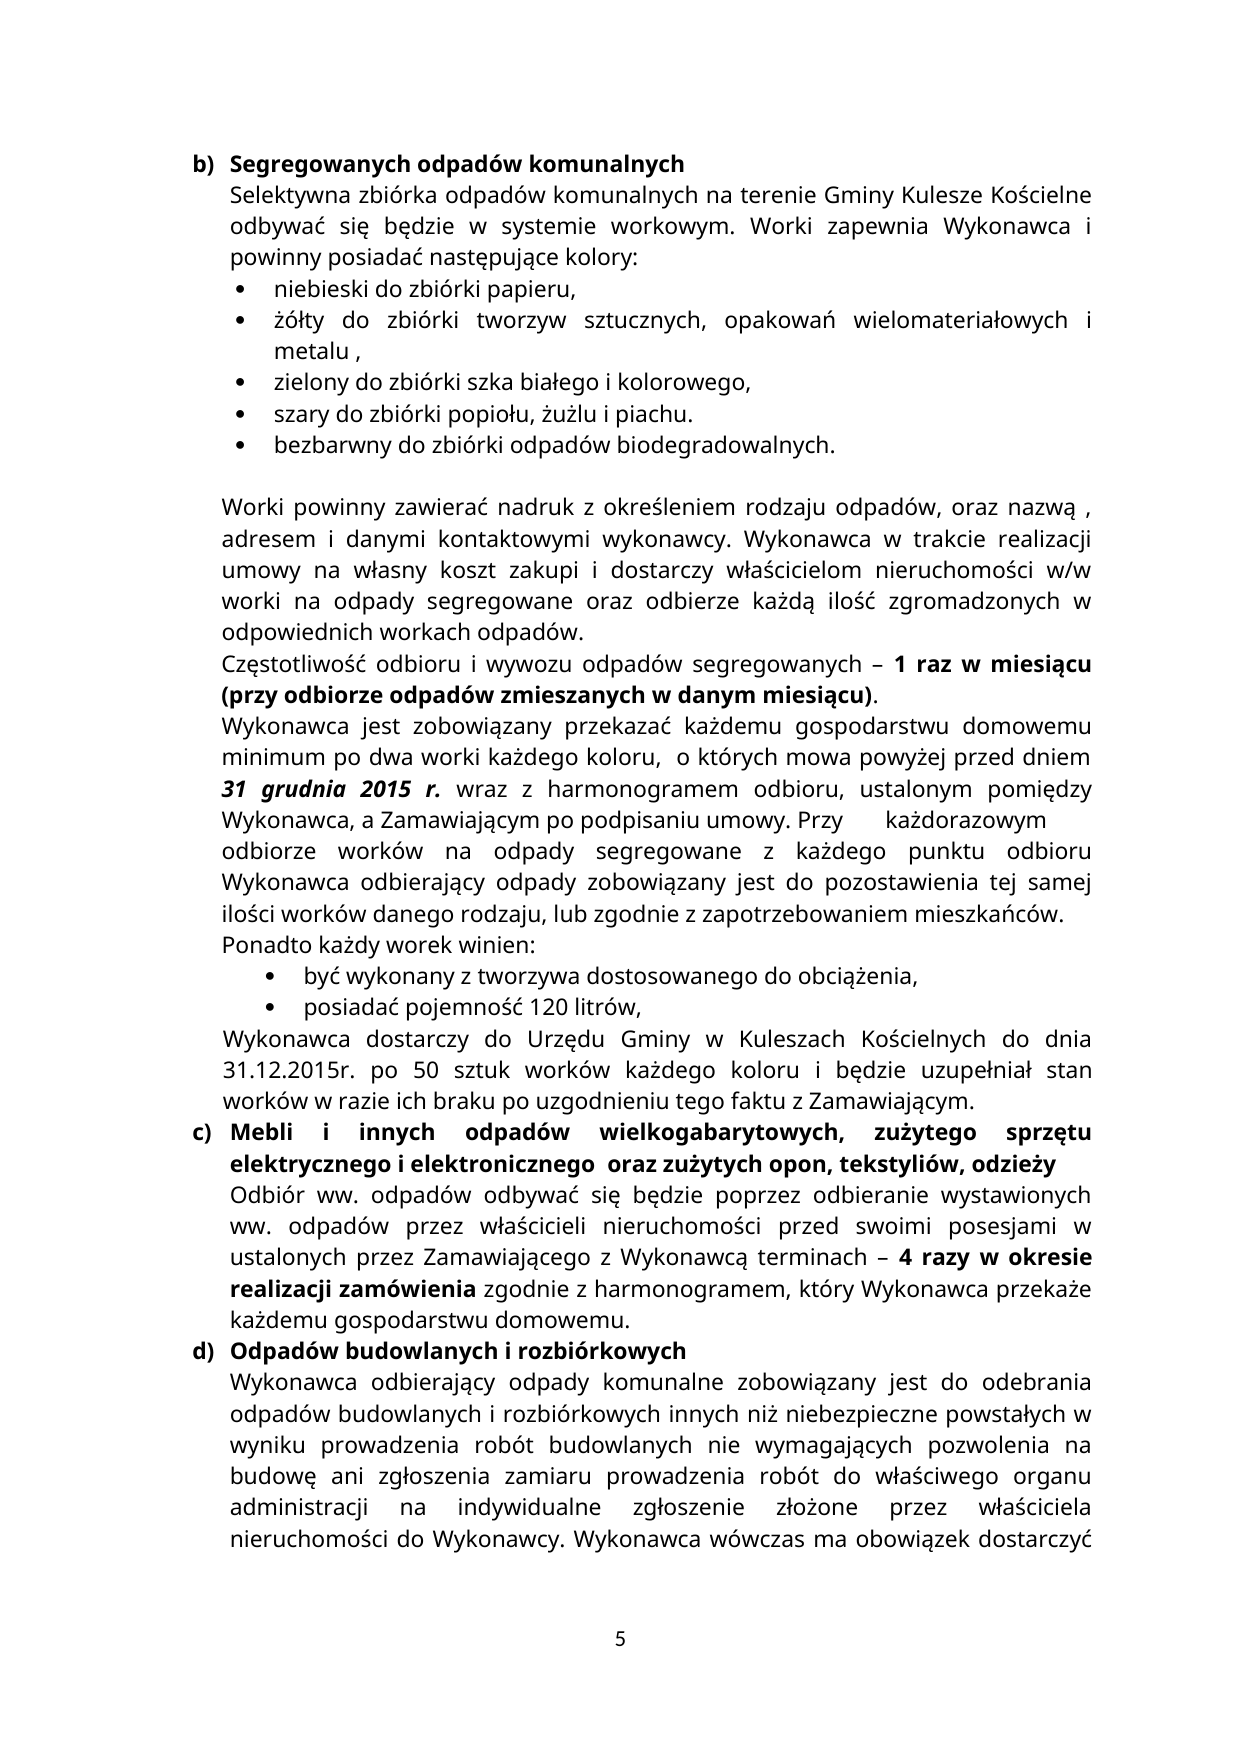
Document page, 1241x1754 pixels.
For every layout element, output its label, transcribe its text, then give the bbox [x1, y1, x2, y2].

list Wykonawca jest zobowiązany przekazać każdemu gospodarstwu domowemu minimum po dwa worki każdego koloru, o których mowa powyżej przed dniem 31 grudnia 2015 r. wraz z harmonogramem odbioru, ustalonym pomiędzy Wykonawca, a Zamawiającym po podpisaniu umowy. Przy każdorazowym odbiorze worków na odpady segregowane z każdego punktu odbioru Wykonawca odbierający odpady zobowiązany jest do pozostawienia tej samej ilości worków danego rodzaju, lub zgodnie z zapotrzebowaniem mieszkańców. [221, 710, 1093, 929]
list Ponadto każdy worek winien: [148, 929, 1093, 960]
list Segregowanych odpadów komunalnych [192, 148, 1093, 179]
list Odbiór ww. odpadów odbywać się będzie poprzez odbieranie wystawionych ww. odpadów przez właścicieli nieruchomości przed swoimi posesjami w ustalonych przez Zamawiającego z Wykonawcą terminach – 4 razy w okresie realizacji zamówienia zgodnie z harmonogramem, który Wykonawca przekaże każdemu gospodarstwu domowemu. [229, 1179, 1093, 1335]
list Selektywna zbiórka odpadów komunalnych na terenie Gminy Kulesze Kościelne odbywać się będzie w systemie workowym. Worki zapewnia Wykonawca i powinny posiadać następujące kolory: [229, 179, 1093, 273]
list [229, 1366, 1093, 1554]
list Częstotliwość odbioru i wywozu odpadów segregowanych – 1 raz w miesiącu (przy odbiorze odpadów zmieszanych w danym miesiącu). [221, 648, 1093, 710]
list niebieski do zbiórki papieru, [236, 273, 1093, 304]
list Worki powinny zawierać nadruk z określeniem rodzaju odpadów, oraz nazwą , adresem i danymi kontaktowymi wykonawcy. Wykonawca w trakcie realizacji umowy na własny koszt zakupi i dostarczy właścicielom nieruchomości w/w worki na odpady segregowane oraz odbierze każdą ilość zgromadzonych w odpowiednich workach odpadów. [221, 491, 1093, 648]
list bezbarwny do zbiórki odpadów biodegradowalnych. [236, 429, 1093, 460]
list zielony do zbiórki szka białego i kolorowego, [236, 366, 1093, 398]
list być wykonany z tworzywa dostosowanego do obciążenia, [266, 960, 1093, 991]
list szary do zbiórki popiołu, żużlu i piachu. [236, 398, 1093, 429]
list Odpadów budowlanych i rozbiórkowych [192, 1335, 1093, 1366]
list żółty do zbiórki tworzyw sztucznych, opakowań wielomateriałowych i metalu , [236, 304, 1093, 366]
list Mebli i innych odpadów wielkogabarytowych, zużytego sprzętu elektrycznego i elektronicznego oraz zużytych opon, tekstyliów, odzieży [192, 1116, 1093, 1179]
list Wykonawca dostarczy do Urzędu Gminy w Kuleszach Kościelnych do dnia 31.12.2015r. po 50 sztuk worków każdego koloru i będzie uzupełniał stan worków w razie ich braku po uzgodnieniu tego faktu z Zamawiającym. [223, 1023, 1093, 1116]
list posiadać pojemność 120 litrów, [266, 991, 1093, 1023]
